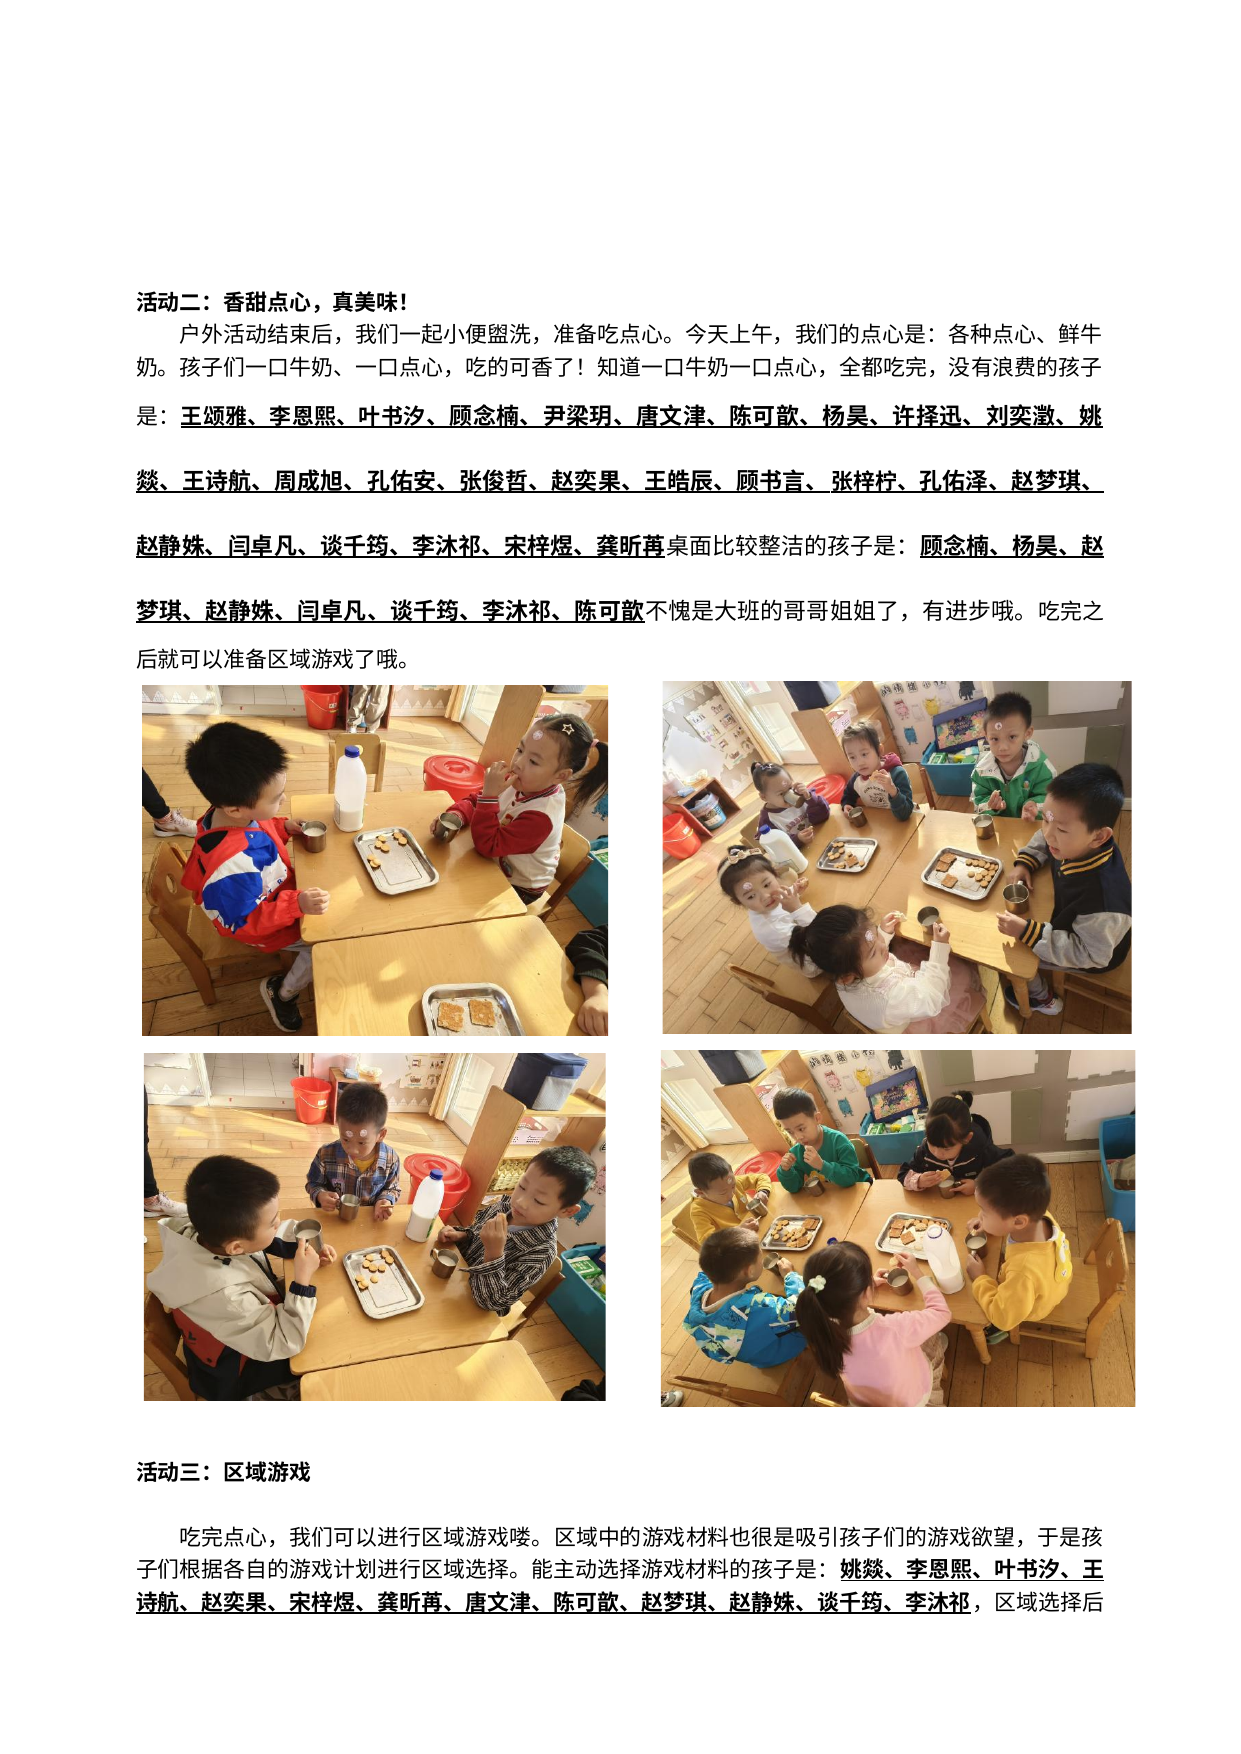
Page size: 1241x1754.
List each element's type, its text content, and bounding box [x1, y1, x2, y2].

text 户外活动结束后，我们一起小便盥洗，准备吃点心。今天上午，我们的点心是：各种点心、鲜牛奶。孩子们一口牛奶、一口点心，吃的可香了！知道一口牛奶一口点心，全都吃完，没有浪费的孩子是：王颂雅、李恩熙、叶书汐、顾念楠、尹梁玥、唐文津、陈可歆、杨昊、许择迅、刘奕澂、姚燚、王诗航、周成旭、孔佑安、张俊哲、赵奕果、王皓辰、顾书言、张梓柠、孔佑泽、赵梦琪、赵静姝、闫卓凡、谈千筠、李沐祁、宋梓煜、龚昕苒桌面比较整洁的孩子是：顾念楠、杨昊、赵梦琪、赵静姝、闫卓凡、谈千筠、李沐祁、陈可歆不愧是大班的哥哥姐姐了，有进步哦。吃完之后就可以准备区域游戏了哦。 [136, 492, 1104, 674]
picture [143, 1053, 606, 1401]
text 活动二：香甜点心，真美味！ [136, 284, 1104, 317]
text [136, 1519, 1104, 1617]
picture [662, 681, 1132, 1034]
picture [660, 1050, 1136, 1407]
text 户外活动结束后，我们一起小便盥洗，准备吃点心。今天上午，我们的点心是：各种点心、鲜牛奶。孩子们一口牛奶、一口点心，吃的可香了！知道一口牛奶一口点心，全都吃完，没有浪费的孩子是：王颂雅、李恩熙、叶书汐、顾念楠、尹梁玥、唐文津、陈可歆、杨昊、许择迅、刘奕澂、姚燚、王诗航、周成旭、孔佑安、张俊哲、赵奕果、王皓辰、顾书言、张梓柠、孔佑泽、赵梦琪、赵静姝、闫卓凡、谈千筠、李沐祁、宋梓煜、龚昕苒桌面比较整洁的孩子是：顾念楠、杨昊、赵梦琪、赵静姝、闫卓凡、谈千筠、李沐祁、陈可歆不愧是大班的哥哥姐姐了，有进步哦。吃完之后就可以准备区域游戏了哦。 [136, 317, 1104, 491]
text 活动三：区域游戏 [136, 1454, 1104, 1487]
picture [142, 685, 609, 1036]
